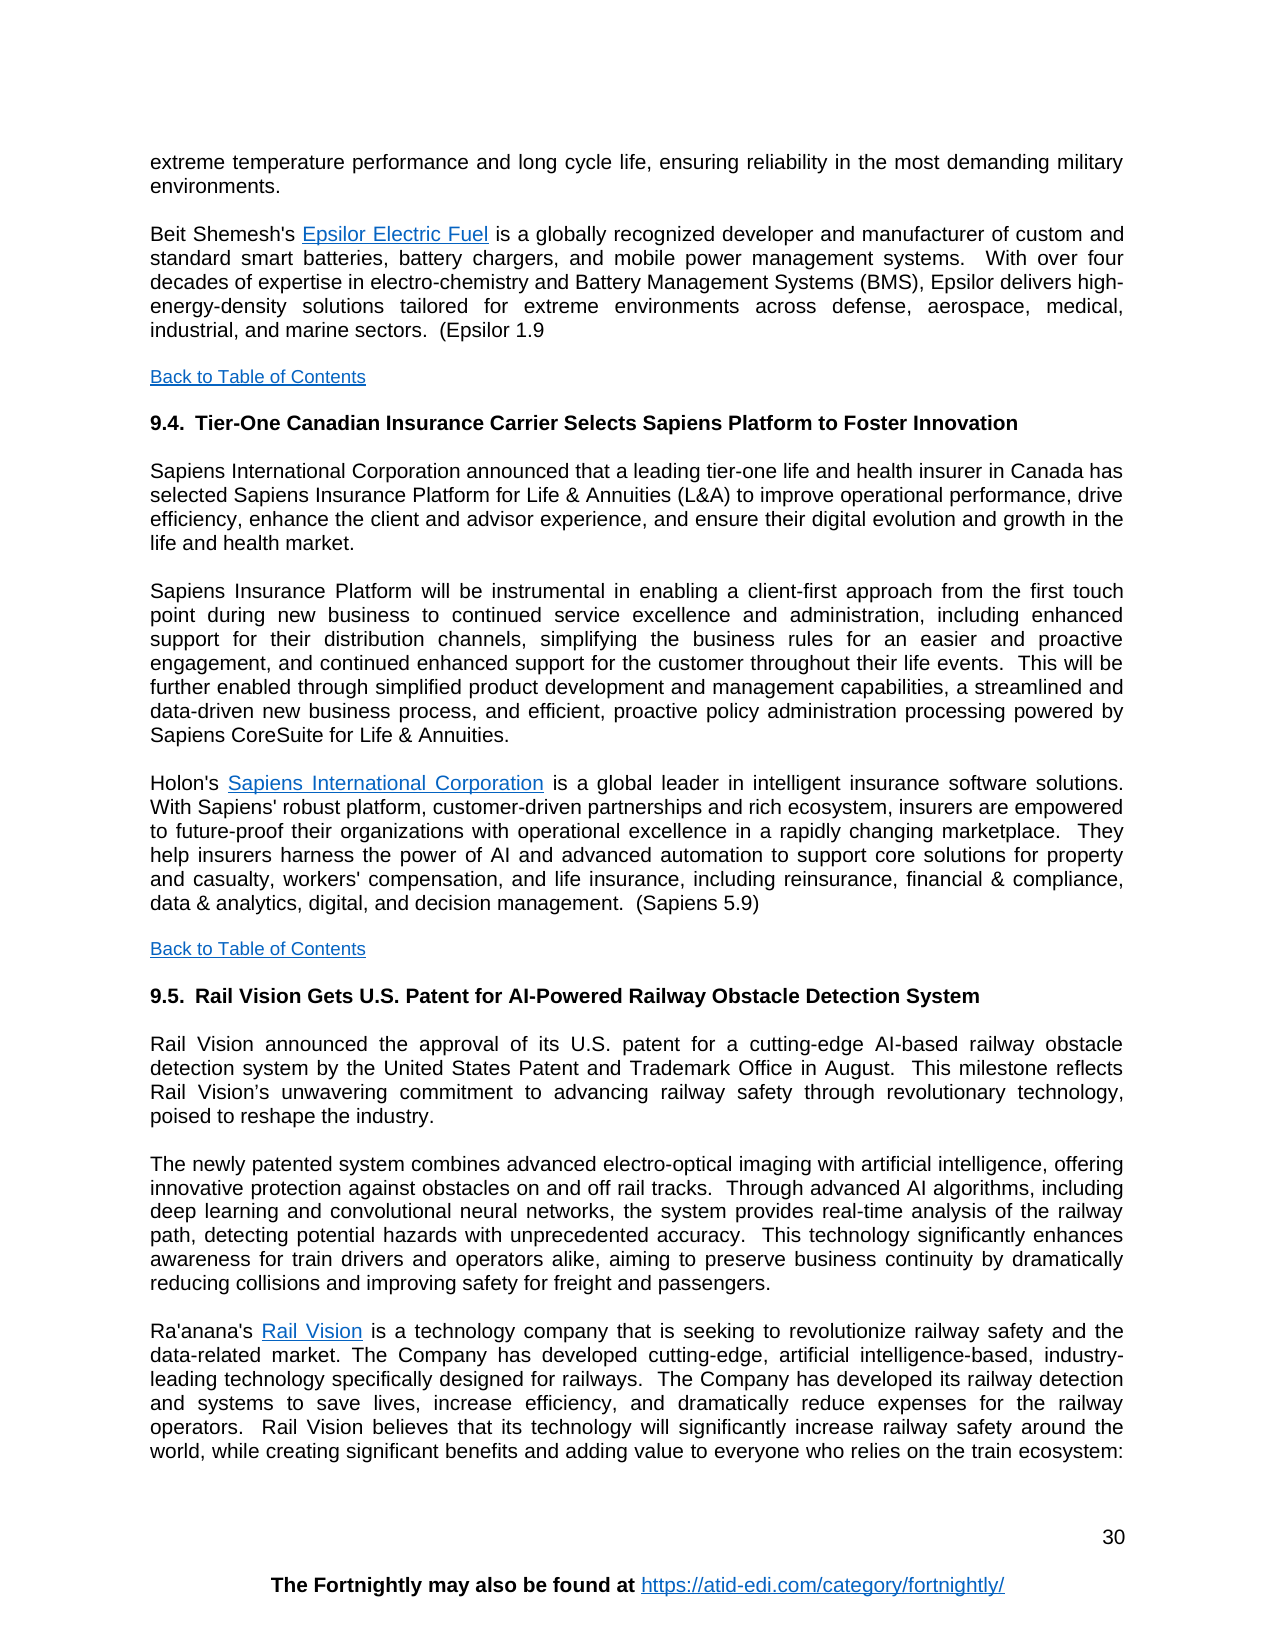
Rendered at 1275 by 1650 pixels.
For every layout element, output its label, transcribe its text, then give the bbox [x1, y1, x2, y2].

text Rail Vision announced the approval of its U.S. patent for a cutting-edge AI-based railway obstacle detection system by the United States Patent and Trademark Office in August. This milestone reflects Rail Vision’s unwavering commitment to advancing railway safety through revolutionary technology, poised to reshape the industry. [150, 1032, 1125, 1127]
text Sapiens International Corporation announced that a leading tier-one life and health insurer in Canada has selected Sapiens Insurance Platform for Life & Annuities (L&A) to improve operational performance, drive efficiency, enhance the client and advisor experience, and ensure their digital evolution and growth in the life and health market. [150, 459, 1125, 555]
text Back to Table of Contents [150, 366, 1125, 387]
text Sapiens Insurance Platform will be instrumental in enabling a client-first approach from the first touch point during new business to continued service excellence and administration, including enhanced support for their distribution channels, simplifying the business rules for an easier and proactive engagement, and continued enhanced support for the customer throughout their life events. This will be further enabled through simplified product development and management capabilities, a streamlined and data-driven new business process, and efficient, proactive policy administration processing powered by Sapiens CoreSuite for Life & Annuities. [150, 579, 1125, 747]
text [150, 150, 1125, 198]
text The newly patented system combines advanced electro-optical imaging with artificial intelligence, offering innovative protection against obstacles on and off rail tracks. Through advanced AI algorithms, including deep learning and convolutional neural networks, the system provides real-time analysis of the railway path, detecting potential hazards with unprecedented accuracy. This technology significantly enhances awareness for train drivers and operators alike, aiming to preserve business continuity by dramatically reducing collisions and improving safety for freight and passengers. [150, 1151, 1125, 1295]
text Beit Shemesh's Epsilor Electric Fuel is a globally recognized developer and manufacturer of custom and standard smart batteries, battery chargers, and mobile power management systems. With over four decades of expertise in electro-chemistry and Battery Management Systems (BMS), Epsilor delivers high-energy-density solutions tailored for extreme environments across defense, aerospace, medical, industrial, and marine sectors. (Epsilor 1.9 [150, 222, 1125, 342]
text Holon's Sapiens International Corporation is a global leader in intelligent insurance software solutions. With Sapiens' robust platform, customer-driven partnerships and rich ecosystem, insurers are empowered to future-proof their organizations with operational excellence in a rapidly changing marketplace. They help insurers harness the power of AI and advanced automation to support core solutions for property and casualty, workers' compensation, and life insurance, including reinsurance, financial & compliance, data & analytics, digital, and decision management. (Sapiens 5.9) [150, 771, 1125, 914]
text Tier-One Canadian Insurance Carrier Selects Sapiens Platform to Foster Innovation [150, 411, 1125, 435]
text Rail Vision Gets U.S. Patent for AI-Powered Railway Obstacle Detection System [150, 984, 1125, 1008]
text Back to Table of Contents [150, 938, 1125, 960]
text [150, 1319, 1125, 1463]
